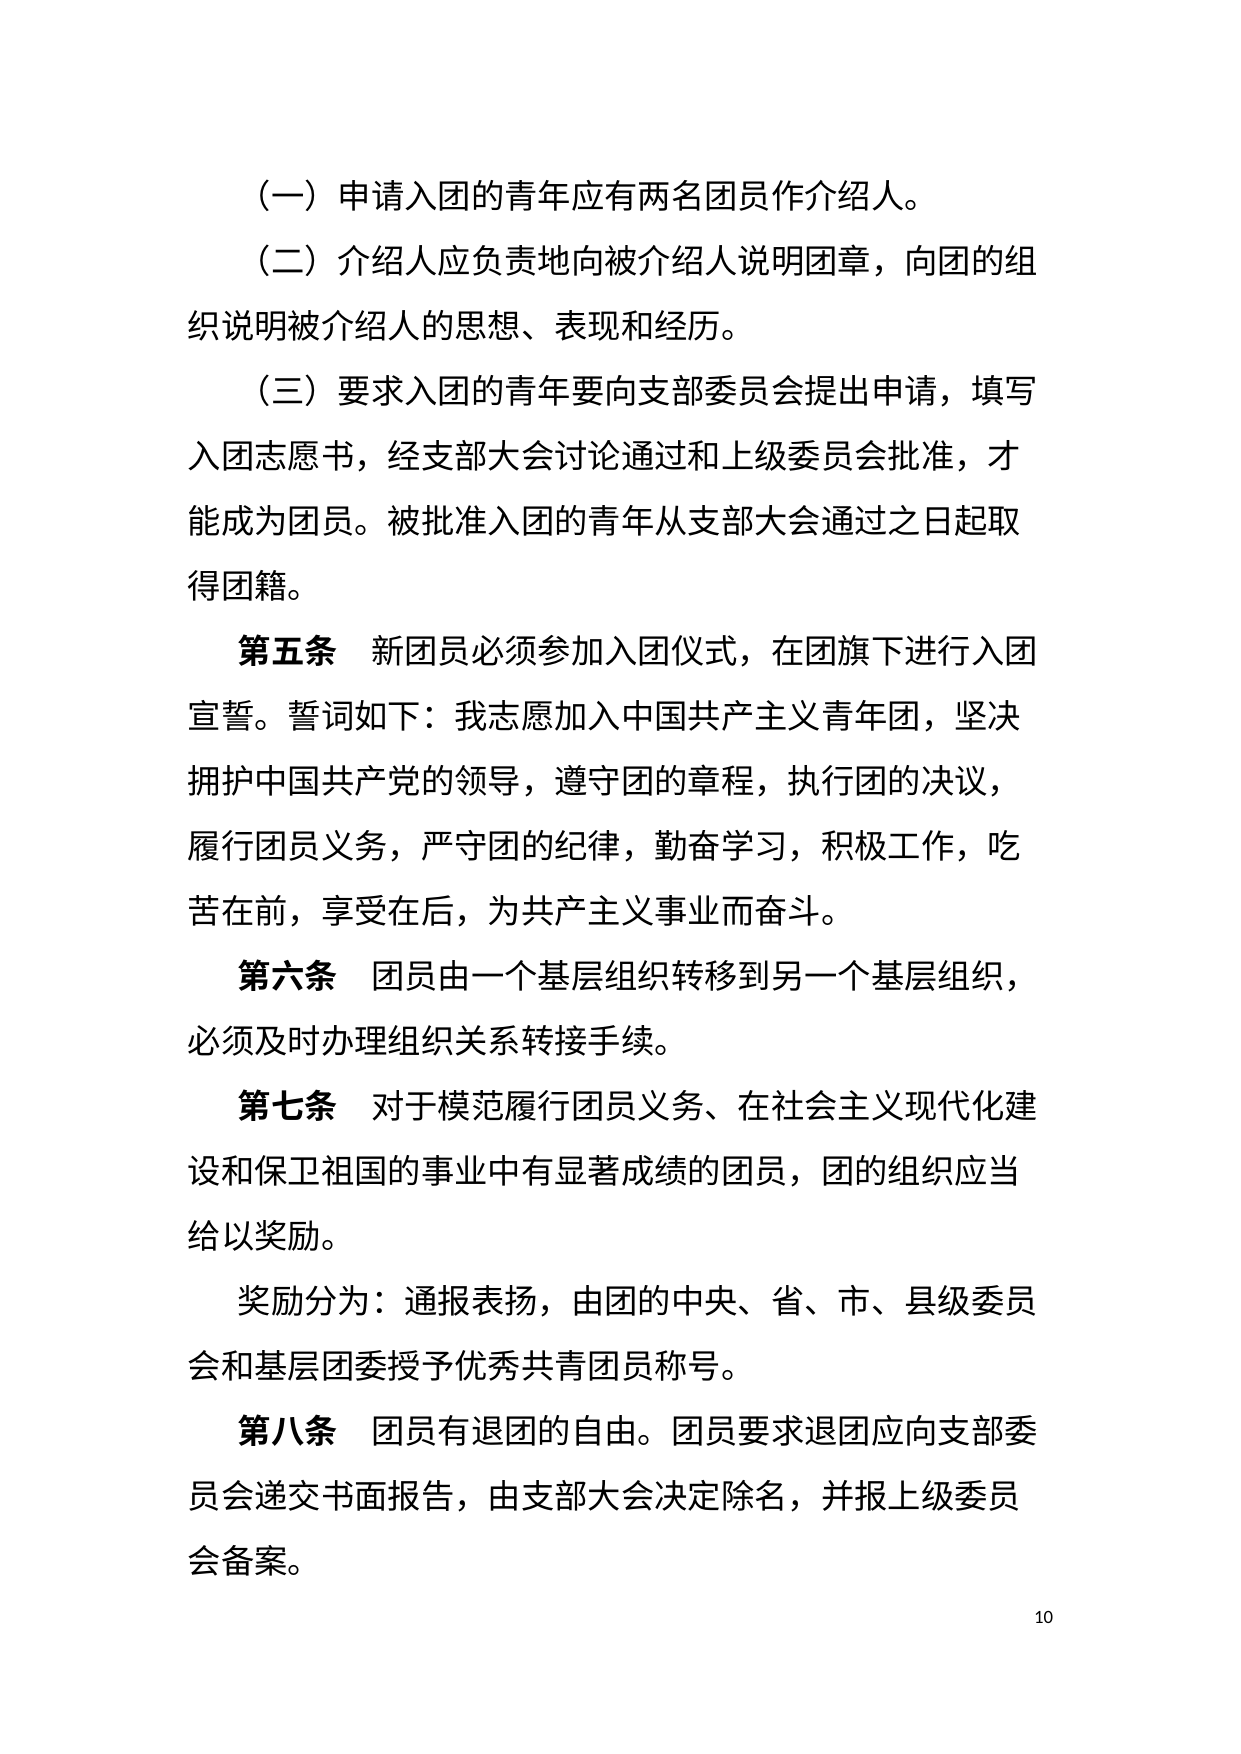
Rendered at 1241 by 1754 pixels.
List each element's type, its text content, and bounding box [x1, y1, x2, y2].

text 第七条 对于模范履行团员义务、在社会主义现代化建设和保卫祖国的事业中有显著成绩的团员，团的组织应当给以奖励。 [187, 1072, 1053, 1267]
text （二）介绍人应负责地向被介绍人说明团章，向团的组织说明被介绍人的思想、表现和经历。 [187, 227, 1053, 357]
text 第八条 团员有退团的自由。团员要求退团应向支部委员会递交书面报告，由支部大会决定除名，并报上级委员会备案。 [187, 1397, 1053, 1592]
text 第五条 新团员必须参加入团仪式，在团旗下进行入团宣誓。誓词如下：我志愿加入中国共产主义青年团，坚决拥护中国共产党的领导，遵守团的章程，执行团的决议，履行团员义务，严守团的纪律，勤奋学习，积极工作，吃苦在前，享受在后，为共产主义事业而奋斗。 [187, 617, 1053, 942]
text 奖励分为：通报表扬，由团的中央、省、市、县级委员会和基层团委授予优秀共青团员称号。 [187, 1267, 1053, 1397]
text （一）申请入团的青年应有两名团员作介绍人。 [187, 162, 1053, 227]
text 第六条 团员由一个基层组织转移到另一个基层组织，必须及时办理组织关系转接手续。 [187, 942, 1053, 1072]
text （三）要求入团的青年要向支部委员会提出申请，填写入团志愿书，经支部大会讨论通过和上级委员会批准，才能成为团员。被批准入团的青年从支部大会通过之日起取得团籍。 [187, 357, 1053, 617]
